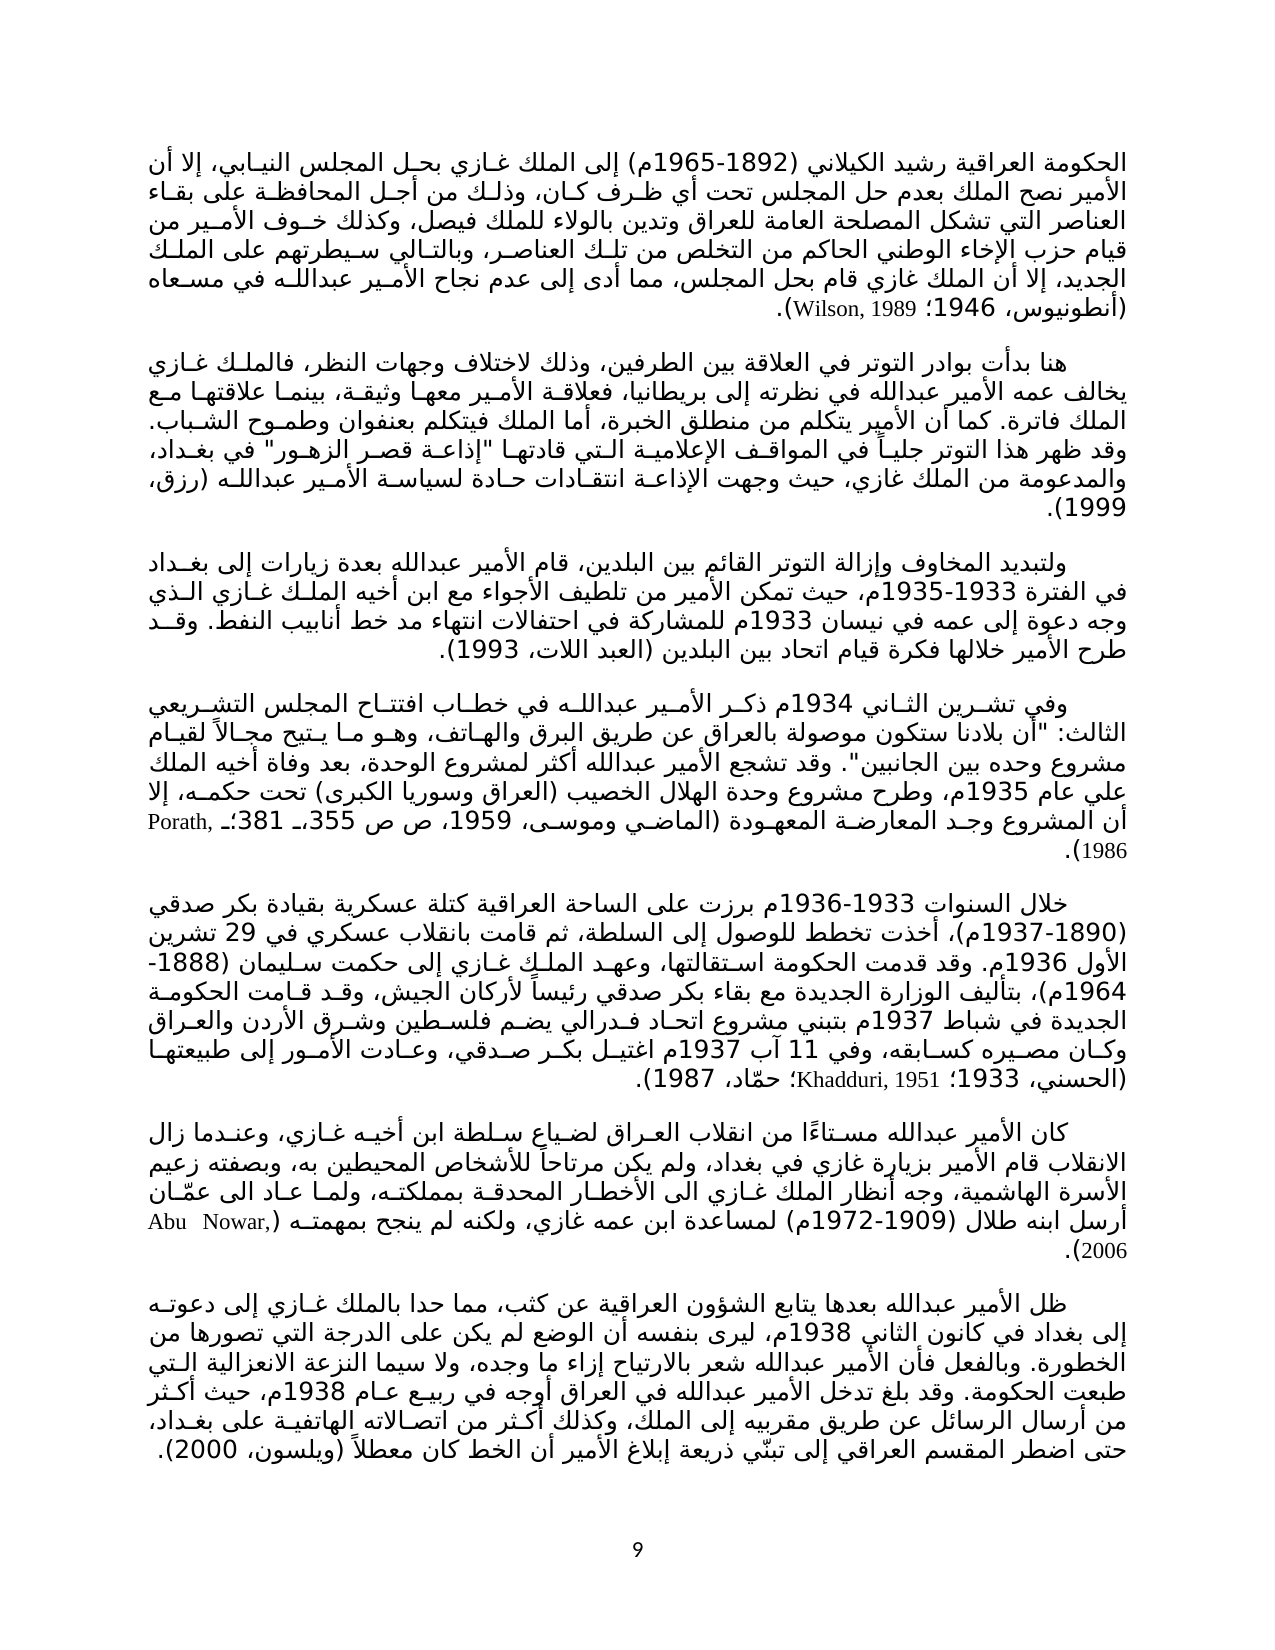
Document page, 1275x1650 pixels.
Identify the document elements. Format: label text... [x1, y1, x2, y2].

text خلال السنوات 1933-1936م برزت على الساحة العراقية كتلة عسكرية بقيادة بكر صدقي (1890-1937م)، أخذت تخطط للوصول إلى السلطة، ثم قامت بانقلاب عسكري في 29 تشرين الأول 1936م. وقد قدمت الحكومة استقالتها، وعهد الملك غازي إلى حكمت سليمان (1888-1964م)، بتأليف الوزارة الجديدة مع بقاء بكر صدقي رئيساً لأركان الجيش، وقد قامت الحكومة الجديدة في شباط 1937م بتبني مشروع اتحاد فدرالي يضم فلسطين وشرق الأردن والعراق وكان مصيره كسابقه، وفي 11 آب 1937م اغتيل بكر صدقي، وعادت الأمور إلى طبيعتها (الحسني، 1933؛ Khadduri, 1951؛ حمّاد، 1987). [148, 889, 1127, 1093]
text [148, 148, 1127, 323]
text ولتبديد المخاوف وإزالة التوتر القائم بين البلدين، قام الأمير عبدالله بعدة زيارات إلى بغداد في الفترة 1933-1935م، حيث تمكن الأمير من تلطيف الأجواء مع ابن أخيه الملك غازي الذي وجه دعوة إلى عمه في نيسان 1933م للمشاركة في احتفالات انتهاء مد خط أنابيب النفط. وقد طرح الأمير خلالها فكرة قيام اتحاد بين البلدين (العبد اللات، 1993). [148, 548, 1127, 664]
text ظل الأمير عبدالله بعدها يتابع الشؤون العراقية عن كثب، مما حدا بالملك غازي إلى دعوته إلى بغداد في كانون الثاني 1938م، ليرى بنفسه أن الوضع لم يكن على الدرجة التي تصورها من الخطورة. وبالفعل فأن الأمير عبدالله شعر بالارتياح إزاء ما وجده، ولا سيما النزعة الانعزالية التي طبعت الحكومة. وقد بلغ تدخل الأمير عبدالله في العراق أوجه في ربيع عام 1938م، حيث أكثر من أرسال الرسائل عن طريق مقربيه إلى الملك، وكذلك أكثر من اتصالاته الهاتفية على بغداد، حتى اضطر المقسم العراقي إلى تبنّي ذريعة إبلاغ الأمير أن الخط كان معطلاً (ويلسون، 2000). [148, 1289, 1127, 1464]
text هنا بدأت بوادر التوتر في العلاقة بين الطرفين، وذلك لاختلاف وجهات النظر، فالملك غازي يخالف عمه الأمير عبدالله في نظرته إلى بريطانيا، فعلاقة الأمير معها وثيقة، بينما علاقتها مع الملك فاترة. كما أن الأمير يتكلم من منطلق الخبرة، أما الملك فيتكلم بعنفوان وطموح الشباب. وقد ظهر هذا التوتر جلياً في المواقف الإعلامية التي قادتها "إذاعة قصر الزهور" في بغداد، والمدعومة من الملك غازي، حيث وجهت الإذاعة انتقادات حادة لسياسة الأمير عبدالله (رزق، 1999). [148, 348, 1127, 523]
text وفي تشرين الثاني 1934م ذكر الأمير عبدالله في خطاب افتتاح المجلس التشريعي الثالث: "أن بلادنا ستكون موصولة بالعراق عن طريق البرق والهاتف، وهو ما يتيح مجالاً لقيام مشروع وحده بين الجانبين". وقد تشجع الأمير عبدالله أكثر لمشروع الوحدة، بعد وفاة أخيه الملك علي عام 1935م، وطرح مشروع وحدة الهلال الخصيب (العراق وسوريا الكبرى) تحت حكمه، إلا أن المشروع وجد المعارضة المعهودة (الماضي وموسى، 1959، ص ص 355، 381؛ Porath, 1986). [148, 689, 1127, 864]
text كان الأمير عبدالله مستاءًا من انقلاب العراق لضياع سلطة ابن أخيه غازي، وعندما زال الانقلاب قام الأمير بزيارة غازي في بغداد، ولم يكن مرتاحاً للأشخاص المحيطين به، وبصفته زعيم الأسرة الهاشمية، وجه أنظار الملك غازي الى الأخطار المحدقة بمملكته، ولما عاد الى عمّان أرسل ابنه طلال (1909-1972م) لمساعدة ابن عمه غازي، ولكنه لم ينجح بمهمته (Abu Nowar, 2006). [148, 1118, 1127, 1264]
